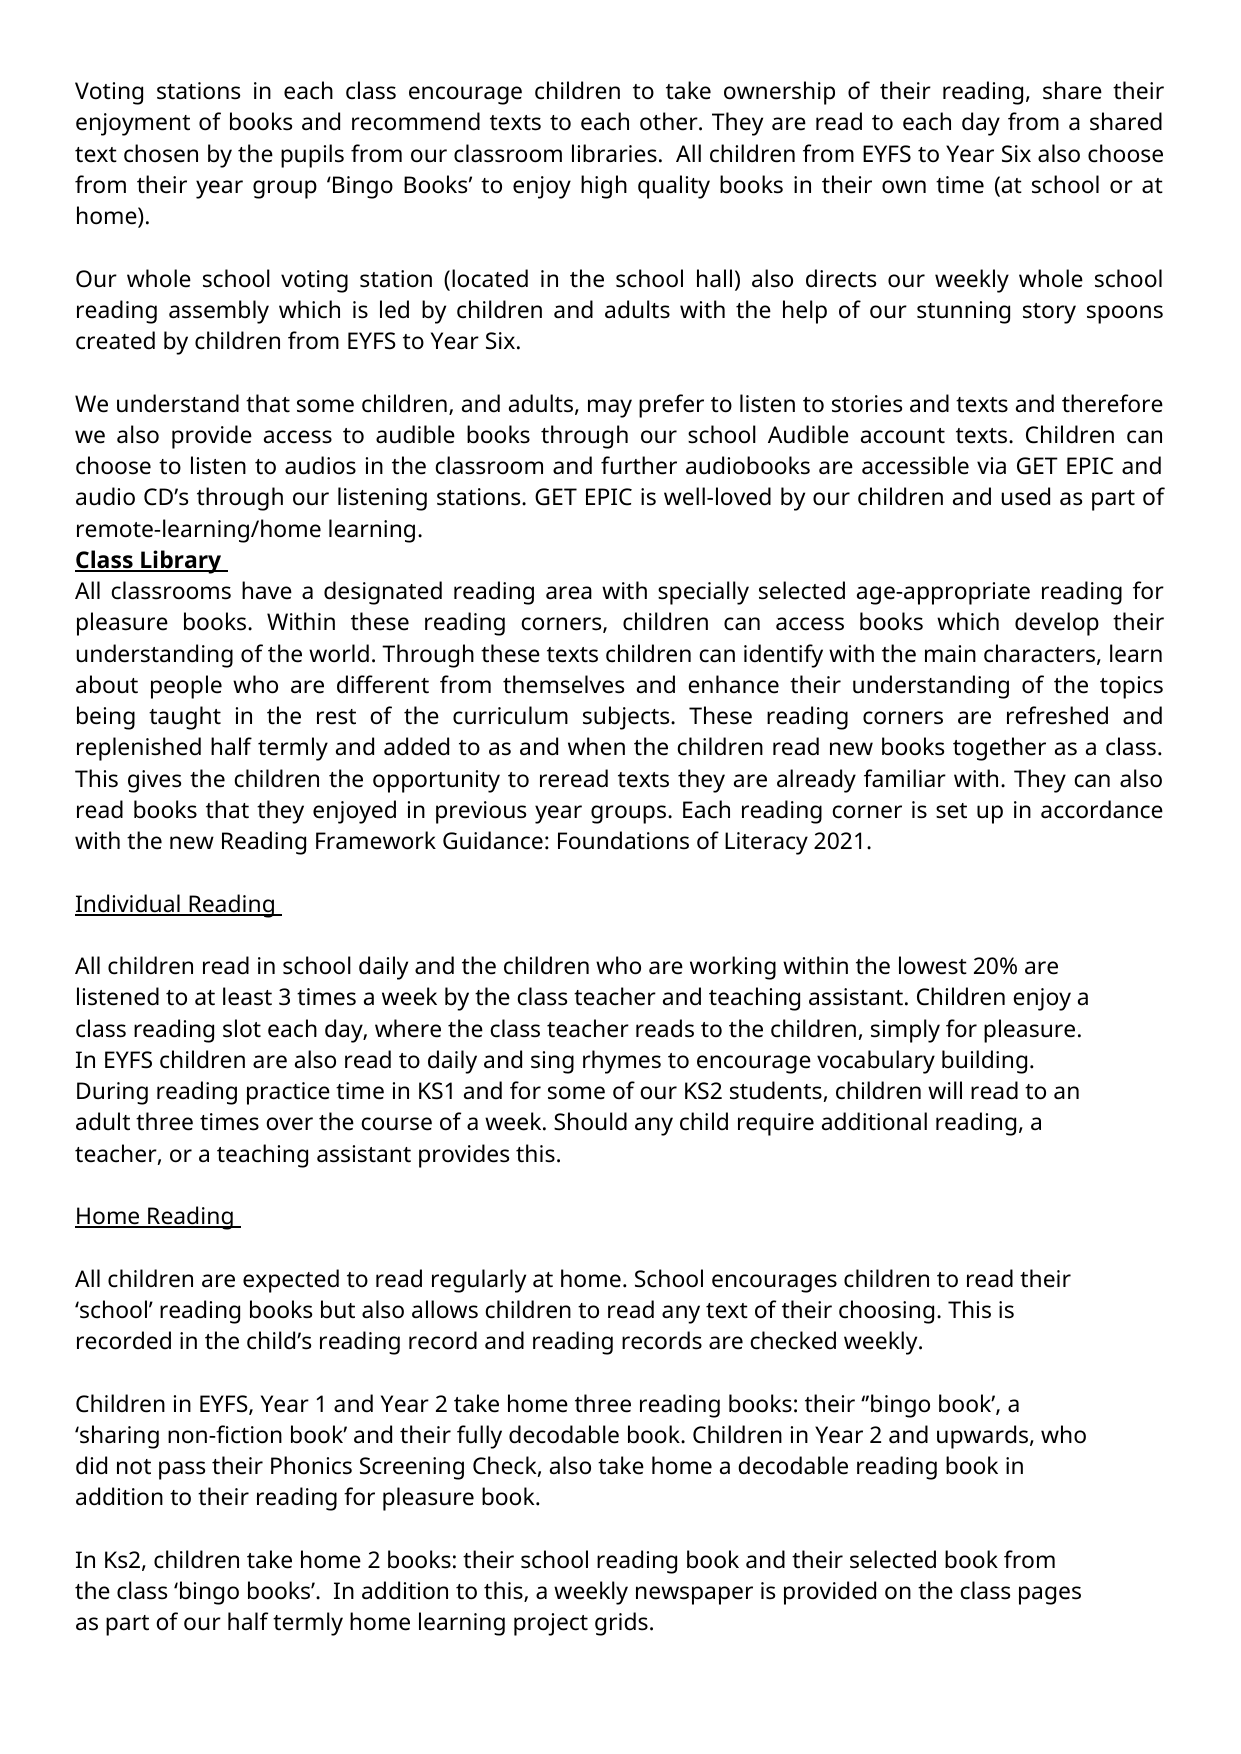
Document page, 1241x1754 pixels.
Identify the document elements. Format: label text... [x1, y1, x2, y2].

text We understand that some children, and adults, may prefer to listen to stories and texts and therefore we also provide access to audible books through our school Audible account texts. Children can choose to listen to audios in the classroom and further audiobooks are accessible via GET EPIC and audio CD’s through our listening stations. GET EPIC is well-loved by our children and used as part of remote-learning/home learning. [75, 387, 1165, 544]
list Children in EYFS, Year 1 and Year 2 take home three reading books: their ‘’bingo book’, a ‘sharing non-fiction book’ and their fully decodable book. Children in Year 2 and upwards, who did not pass their Phonics Screening Check, also take home a decodable reading book in addition to their reading for pleasure book. [75, 1387, 1094, 1512]
text Our whole school voting station (located in the school hall) also directs our weekly whole school reading assembly which is led by children and adults with the help of our stunning story spoons created by children from EYFS to Year Six. [75, 262, 1165, 356]
text Class Library [75, 544, 1165, 575]
list Individual Reading [75, 887, 1094, 919]
list In Ks2, children take home 2 books: their school reading book and their selected book from the class ‘bingo books’. In addition to this, a weekly newspaper is provided on the class pages as part of our half termly home learning project grids. [75, 1544, 1094, 1637]
list All children are expected to read regularly at home. School encourages children to read their ‘school’ reading books but also allows children to read any text of their choosing. This is recorded in the child’s reading record and reading records are checked weekly. [75, 1262, 1094, 1356]
text Voting stations in each class encourage children to take ownership of their reading, share their enjoyment of books and recommend texts to each other. They are read to each day from a shared text chosen by the pupils from our classroom libraries. All children from EYFS to Year Six also choose from their year group ‘Bingo Books’ to enjoy high quality books in their own time (at school or at home). [75, 75, 1165, 231]
text All classrooms have a designated reading area with specially selected age-appropriate reading for pleasure books. Within these reading corners, children can access books which develop their understanding of the world. Through these texts children can identify with the main characters, learn about people who are different from themselves and enhance their understanding of the topics being taught in the rest of the curriculum subjects. These reading corners are refreshed and replenished half termly and added to as and when the children read new books together as a class. This gives the children the opportunity to reread texts they are already familiar with. They can also read books that they enjoyed in previous year groups. Each reading corner is set up in accordance with the new Reading Framework Guidance: Foundations of Literacy 2021. [75, 575, 1165, 856]
list Home Reading [75, 1200, 1094, 1231]
list All children read in school daily and the children who are working within the lowest 20% are listened to at least 3 times a week by the class teacher and teaching assistant. Children enjoy a class reading slot each day, where the class teacher reads to the children, simply for pleasure. In EYFS children are also read to daily and sing rhymes to encourage vocabulary building. During reading practice time in KS1 and for some of our KS2 students, children will read to an adult three times over the course of a week. Should any child require additional reading, a teacher, or a teaching assistant provides this. [75, 950, 1094, 1169]
